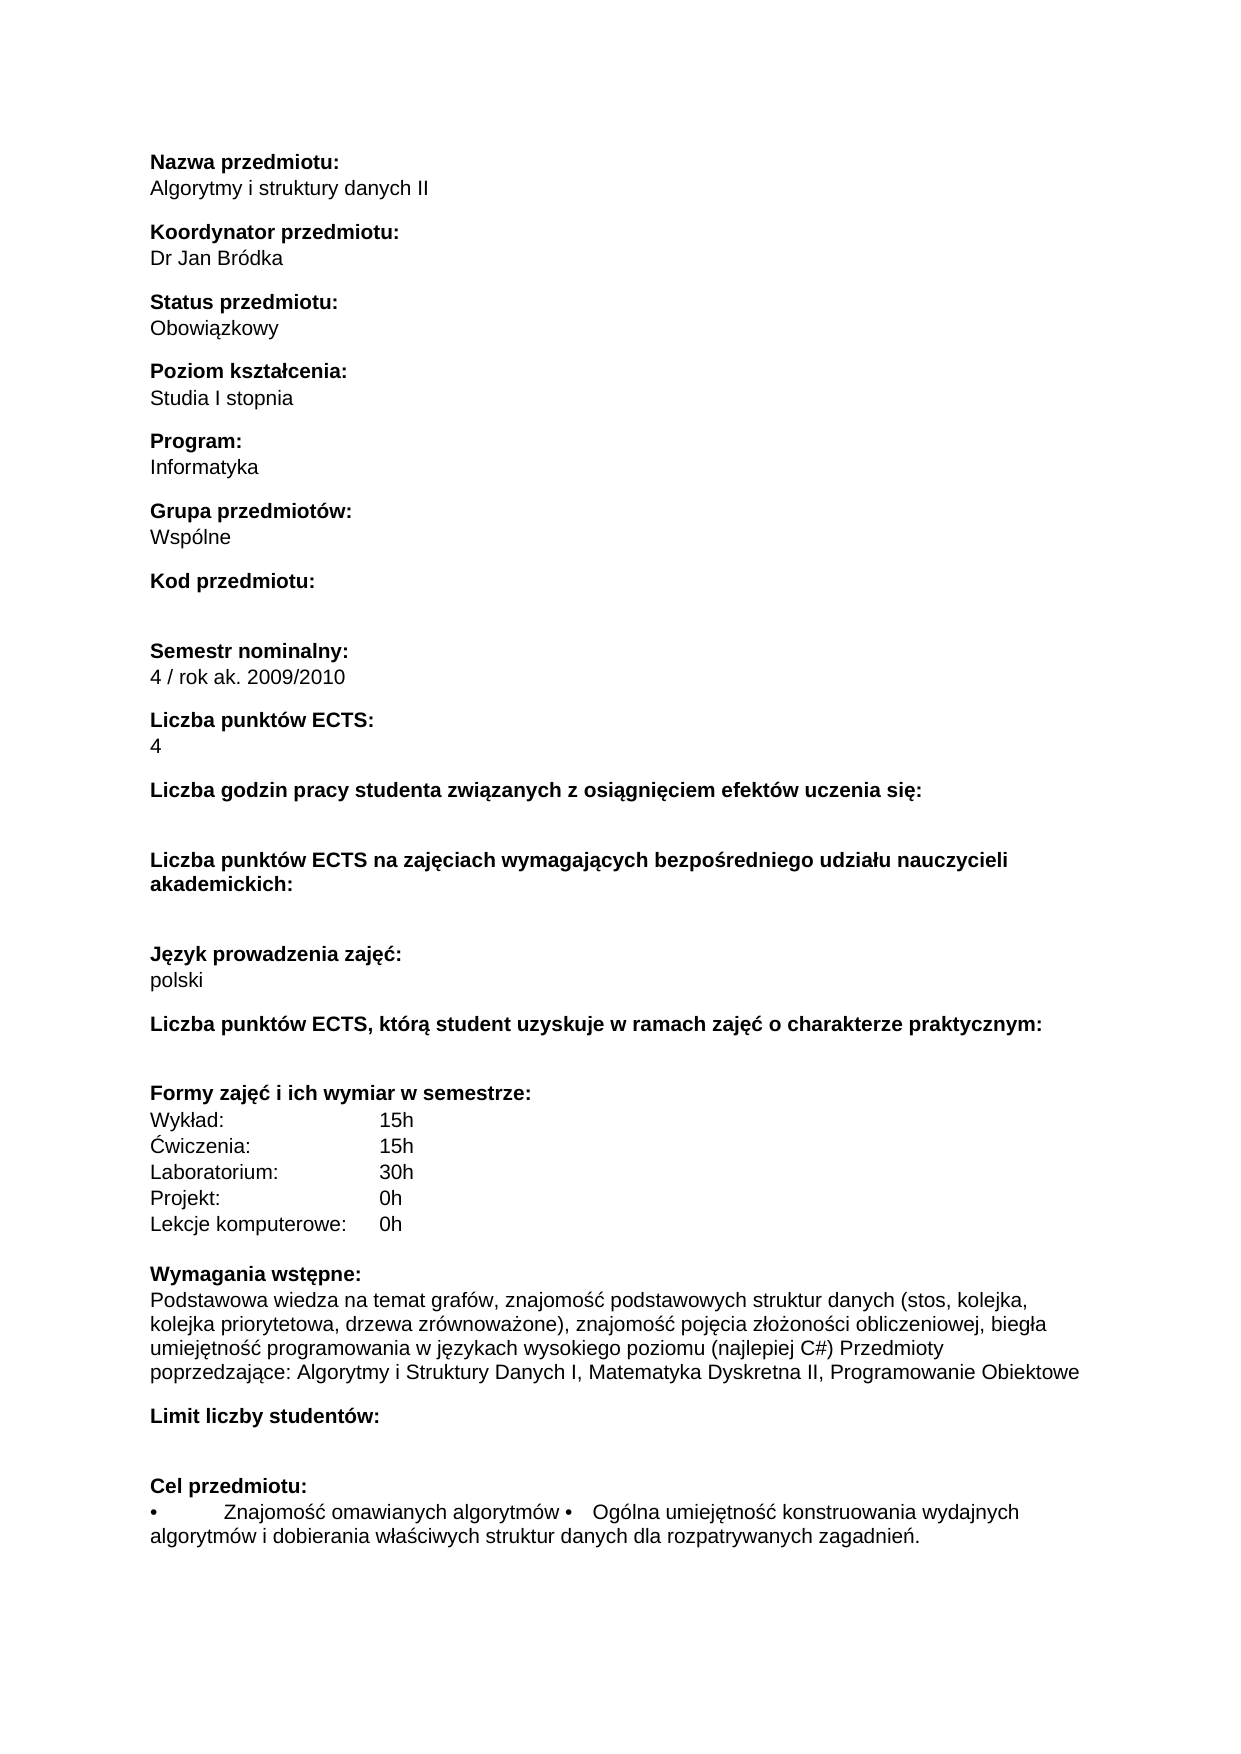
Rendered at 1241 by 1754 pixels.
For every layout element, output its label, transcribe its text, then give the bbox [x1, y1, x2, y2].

text Limit liczby studentów: [150, 1404, 1090, 1428]
text Koordynator przedmiotu: [150, 220, 1090, 244]
text • Znajomość omawianych algorytmów • Ogólna umiejętność konstruowania wydajnych algorytmów i dobierania właściwych struktur danych dla rozpatrywanych zagadnień. [150, 1499, 1090, 1547]
text Poziom kształcenia: [150, 359, 1090, 383]
text Informatyka [150, 455, 1090, 479]
text Liczba punktów ECTS, którą student uzyskuje w ramach zajęć o charakterze praktycznym: [150, 1011, 1090, 1035]
table_cell Ćwiczenia: [140, 1134, 367, 1158]
table_cell Projekt: [140, 1186, 367, 1210]
text Liczba punktów ECTS na zajęciach wymagających bezpośredniego udziału nauczycieli akademickich: [150, 848, 1090, 896]
table_cell Laboratorium: [140, 1160, 367, 1184]
text Grupa przedmiotów: [150, 499, 1090, 523]
text 4 / rok ak. 2009/2010 [150, 664, 1090, 688]
table_header Wykład: [140, 1108, 367, 1132]
text Kod przedmiotu: [150, 569, 1090, 593]
table_cell Lekcje komputerowe: [140, 1212, 367, 1236]
text Język prowadzenia zajęć: [150, 942, 1090, 966]
text Obowiązkowy [150, 316, 1090, 339]
text Wymagania wstępne: [150, 1262, 1090, 1286]
text Podstawowa wiedza na temat grafów, znajomość podstawowych struktur danych (stos, kolejka, kolejka priorytetowa, drzewa zrównoważone), znajomość pojęcia złożoności obliczeniowej, biegła umiejętność programowania w językach wysokiego poziomu (najlepiej C#) Przedmioty poprzedzające: Algorytmy i Struktury Danych I, Matematyka Dyskretna II, Programowanie Obiektowe [150, 1288, 1090, 1384]
text 4 [150, 734, 1090, 758]
table_cell 0h [369, 1210, 597, 1236]
table_cell 0h [369, 1184, 597, 1210]
text polski [150, 968, 1090, 992]
text Nazwa przedmiotu: [150, 150, 1090, 174]
text Algorytmy i struktury danych II [150, 176, 1090, 200]
table_cell 30h [369, 1158, 597, 1184]
table_header 15h [369, 1108, 597, 1132]
text Formy zajęć i ich wymiar w semestrze: [150, 1081, 1090, 1105]
table_cell 15h [369, 1132, 597, 1158]
text Dr Jan Bródka [150, 246, 1090, 270]
text Program: [150, 429, 1090, 453]
text Liczba godzin pracy studenta związanych z osiągnięciem efektów uczenia się: [150, 778, 1090, 802]
text Liczba punktów ECTS: [150, 708, 1090, 732]
text Wspólne [150, 525, 1090, 549]
text Cel przedmiotu: [150, 1473, 1090, 1497]
text Semestr nominalny: [150, 638, 1090, 662]
text Studia I stopnia [150, 385, 1090, 409]
text Status przedmiotu: [150, 289, 1090, 313]
